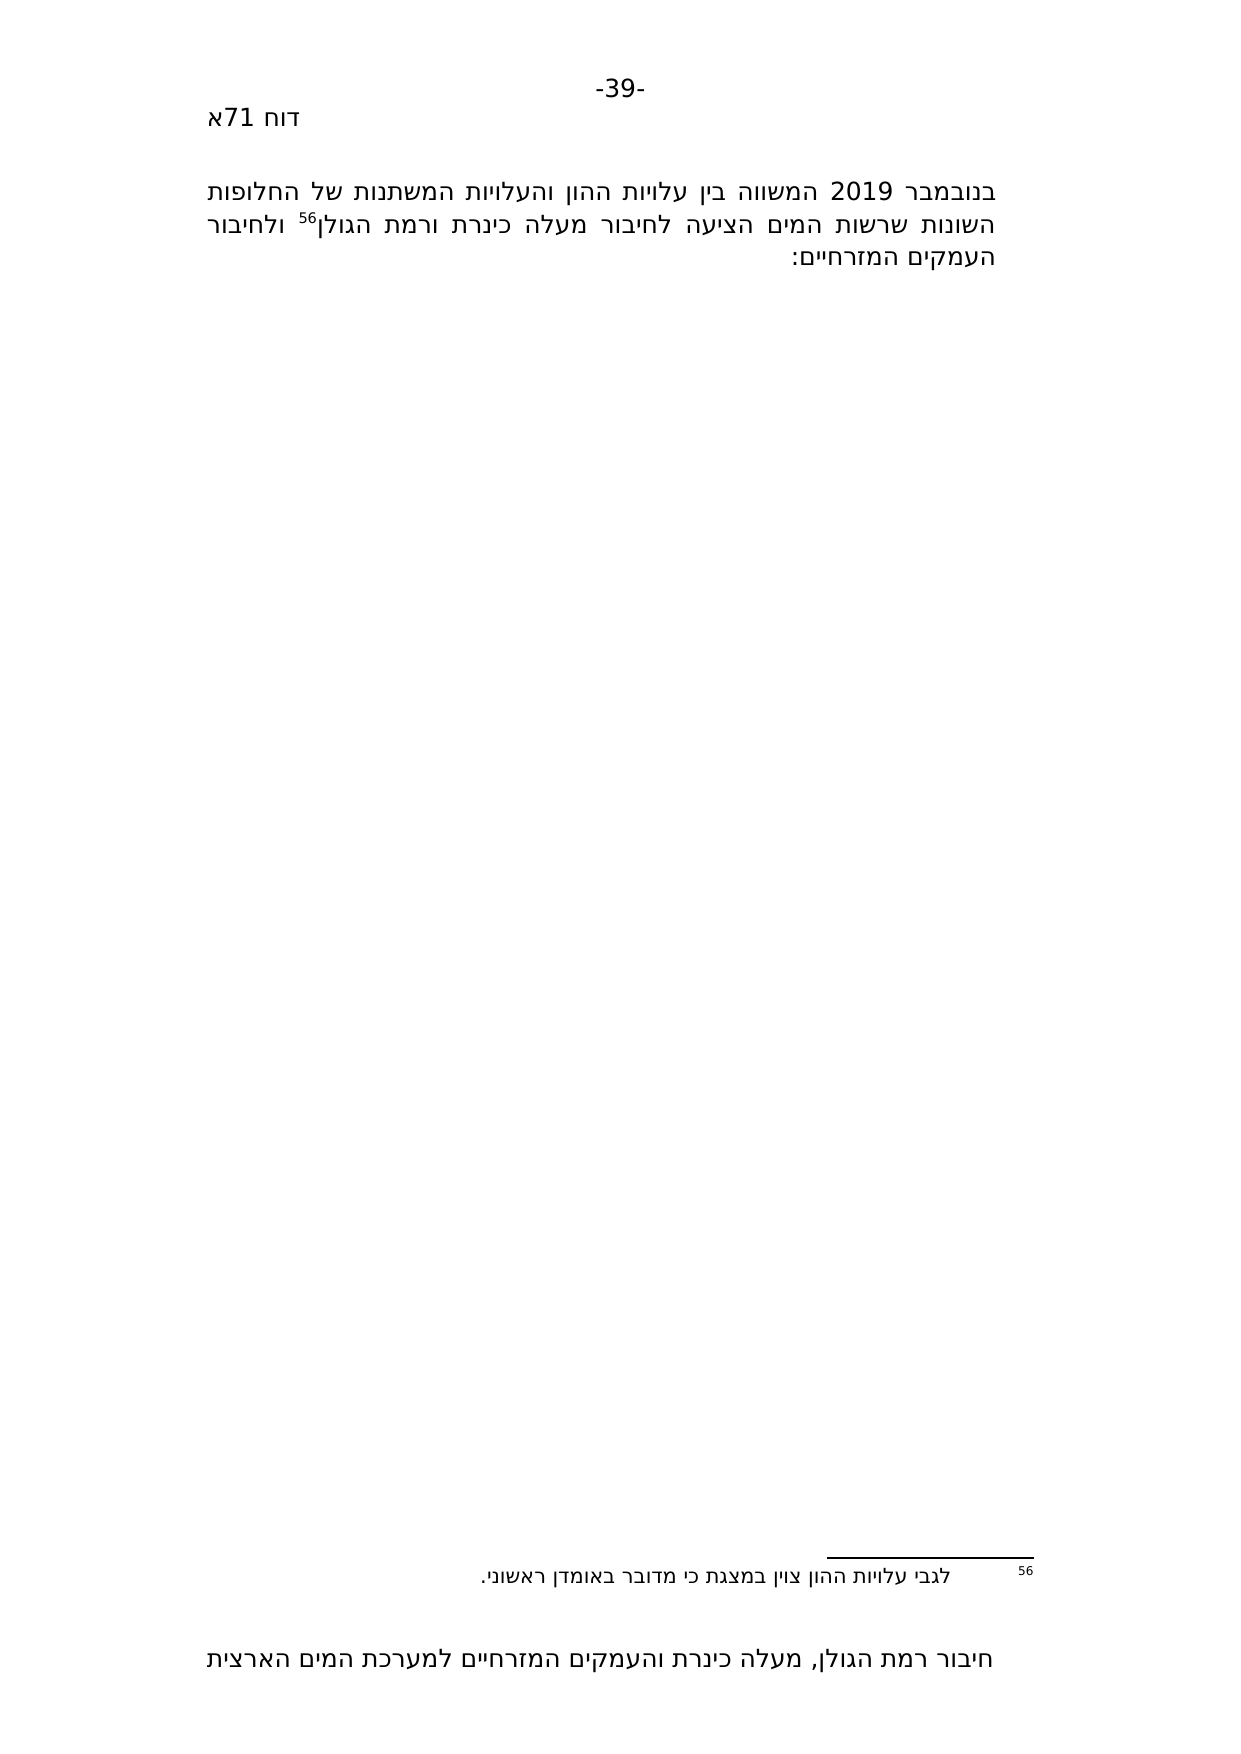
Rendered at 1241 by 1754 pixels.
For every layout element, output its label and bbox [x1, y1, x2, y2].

list [207, 177, 1034, 272]
